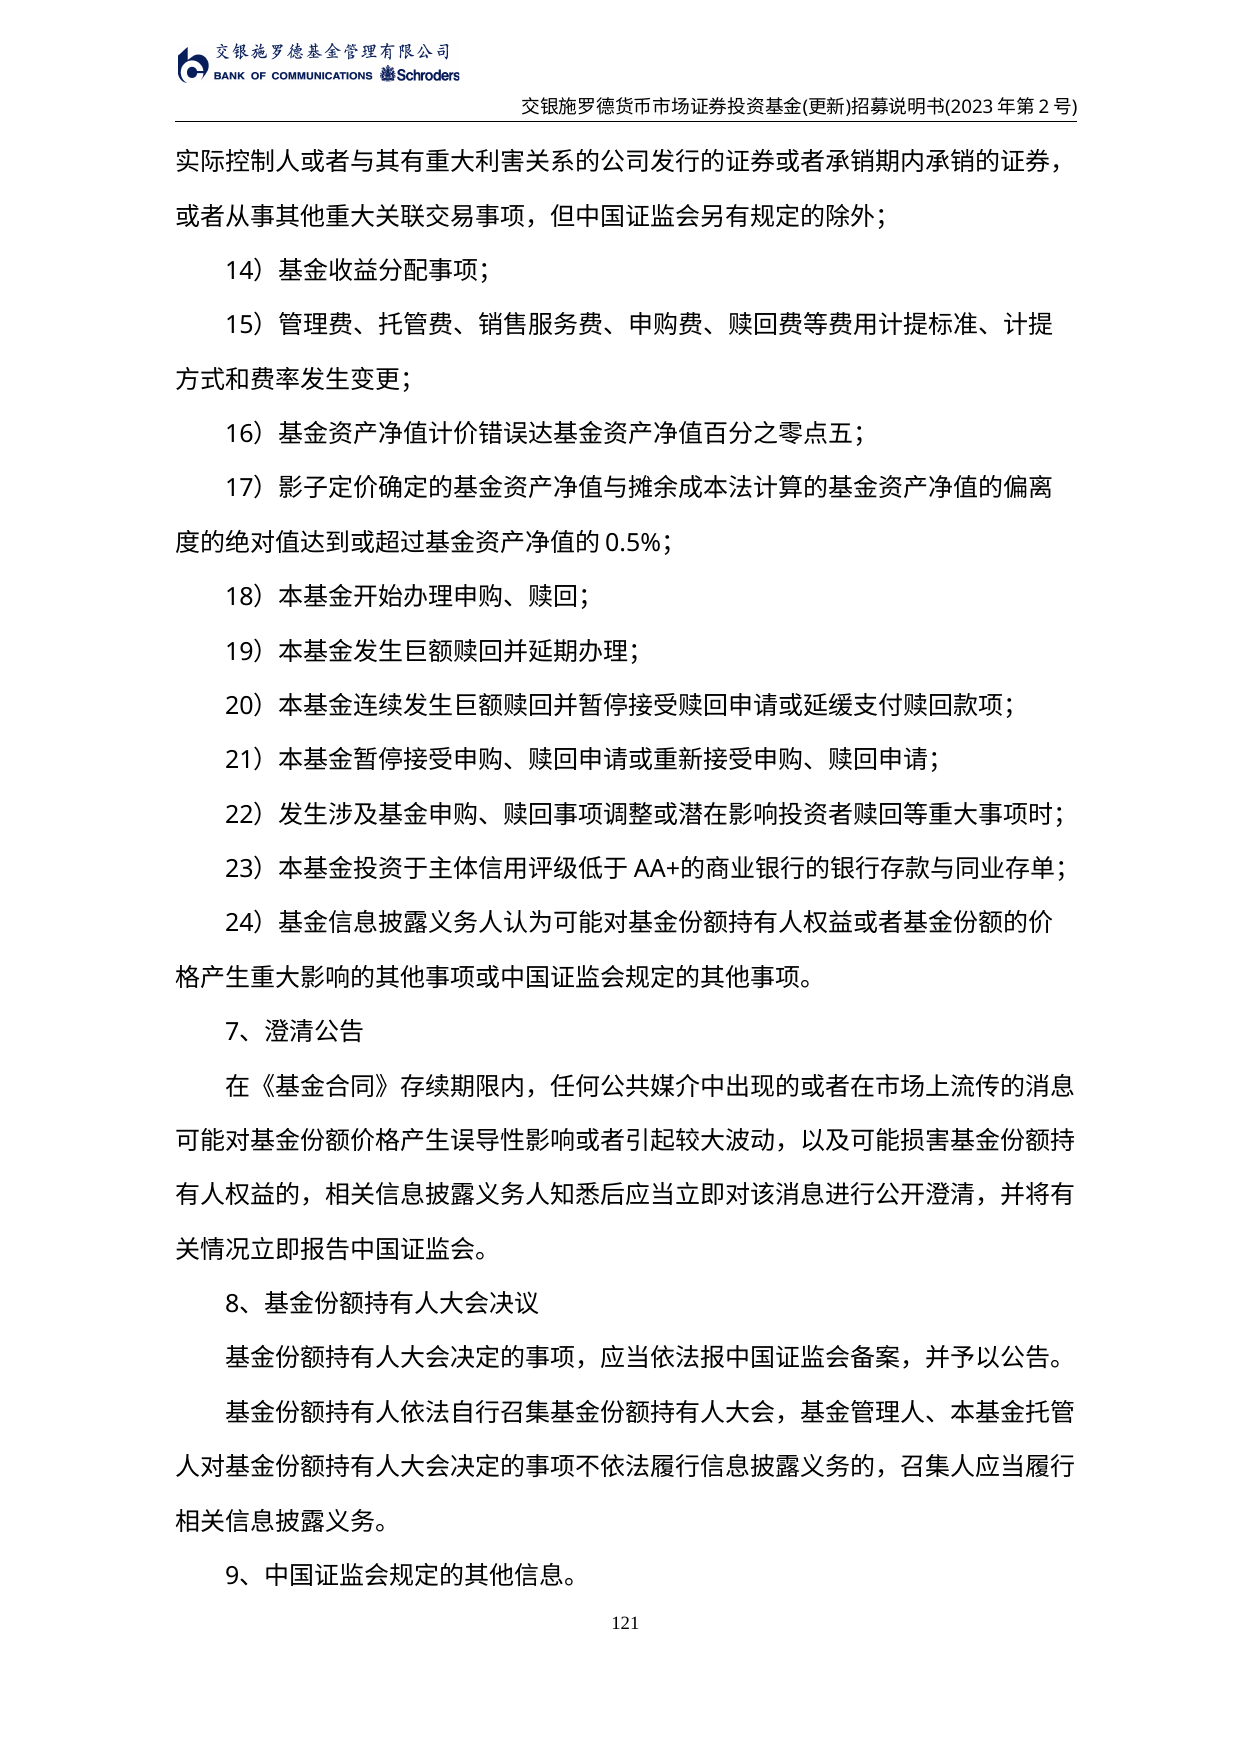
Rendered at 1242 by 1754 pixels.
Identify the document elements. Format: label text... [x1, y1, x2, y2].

text 18）本基金开始办理申购、赎回； [175, 577, 1077, 613]
text 22）发生涉及基金申购、赎回事项调整或潜在影响投资者赎回等重大事项时； [175, 794, 1077, 830]
text 基金份额持有人大会决定的事项，应当依法报中国证监会备案，并予以公告。 [175, 1338, 1077, 1374]
text 24）基金信息披露义务人认为可能对基金份额持有人权益或者基金份额的价格产生重大影响的其他事项或中国证监会规定的其他事项。 [175, 903, 1077, 993]
text 23）本基金投资于主体信用评级低于AA+的商业银行的银行存款与同业存单； [175, 848, 1077, 885]
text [175, 142, 1077, 232]
text 8、基金份额持有人大会决议 [175, 1283, 1077, 1320]
text 9、中国证监会规定的其他信息。 [175, 1555, 1077, 1592]
text 21）本基金暂停接受申购、赎回申请或重新接受申购、赎回申请； [175, 740, 1077, 776]
text 15）管理费、托管费、销售服务费、申购费、赎回费等费用计提标准、计提方式和费率发生变更； [175, 305, 1077, 395]
text 20）本基金连续发生巨额赎回并暂停接受赎回申请或延缓支付赎回款项； [175, 685, 1077, 722]
text 基金份额持有人依法自行召集基金份额持有人大会，基金管理人、本基金托管人对基金份额持有人大会决定的事项不依法履行信息披露义务的，召集人应当履行相关信息披露义务。 [175, 1392, 1077, 1537]
text 16）基金资产净值计价错误达基金资产净值百分之零点五； [175, 413, 1077, 450]
text 17）影子定价确定的基金资产净值与摊余成本法计算的基金资产净值的偏离度的绝对值达到或超过基金资产净值的0.5%； [175, 468, 1077, 558]
text 7、澄清公告 [175, 1012, 1077, 1048]
picture [178, 43, 460, 83]
text 在《基金合同》存续期限内，任何公共媒介中出现的或者在市场上流传的消息可能对基金份额价格产生误导性影响或者引起较大波动，以及可能损害基金份额持有人权益的，相关信息披露义务人知悉后应当立即对该消息进行公开澄清，并将有关情况立即报告中国证监会。 [175, 1066, 1077, 1265]
text 19）本基金发生巨额赎回并延期办理； [175, 631, 1077, 667]
text 14）基金收益分配事项； [175, 250, 1077, 287]
